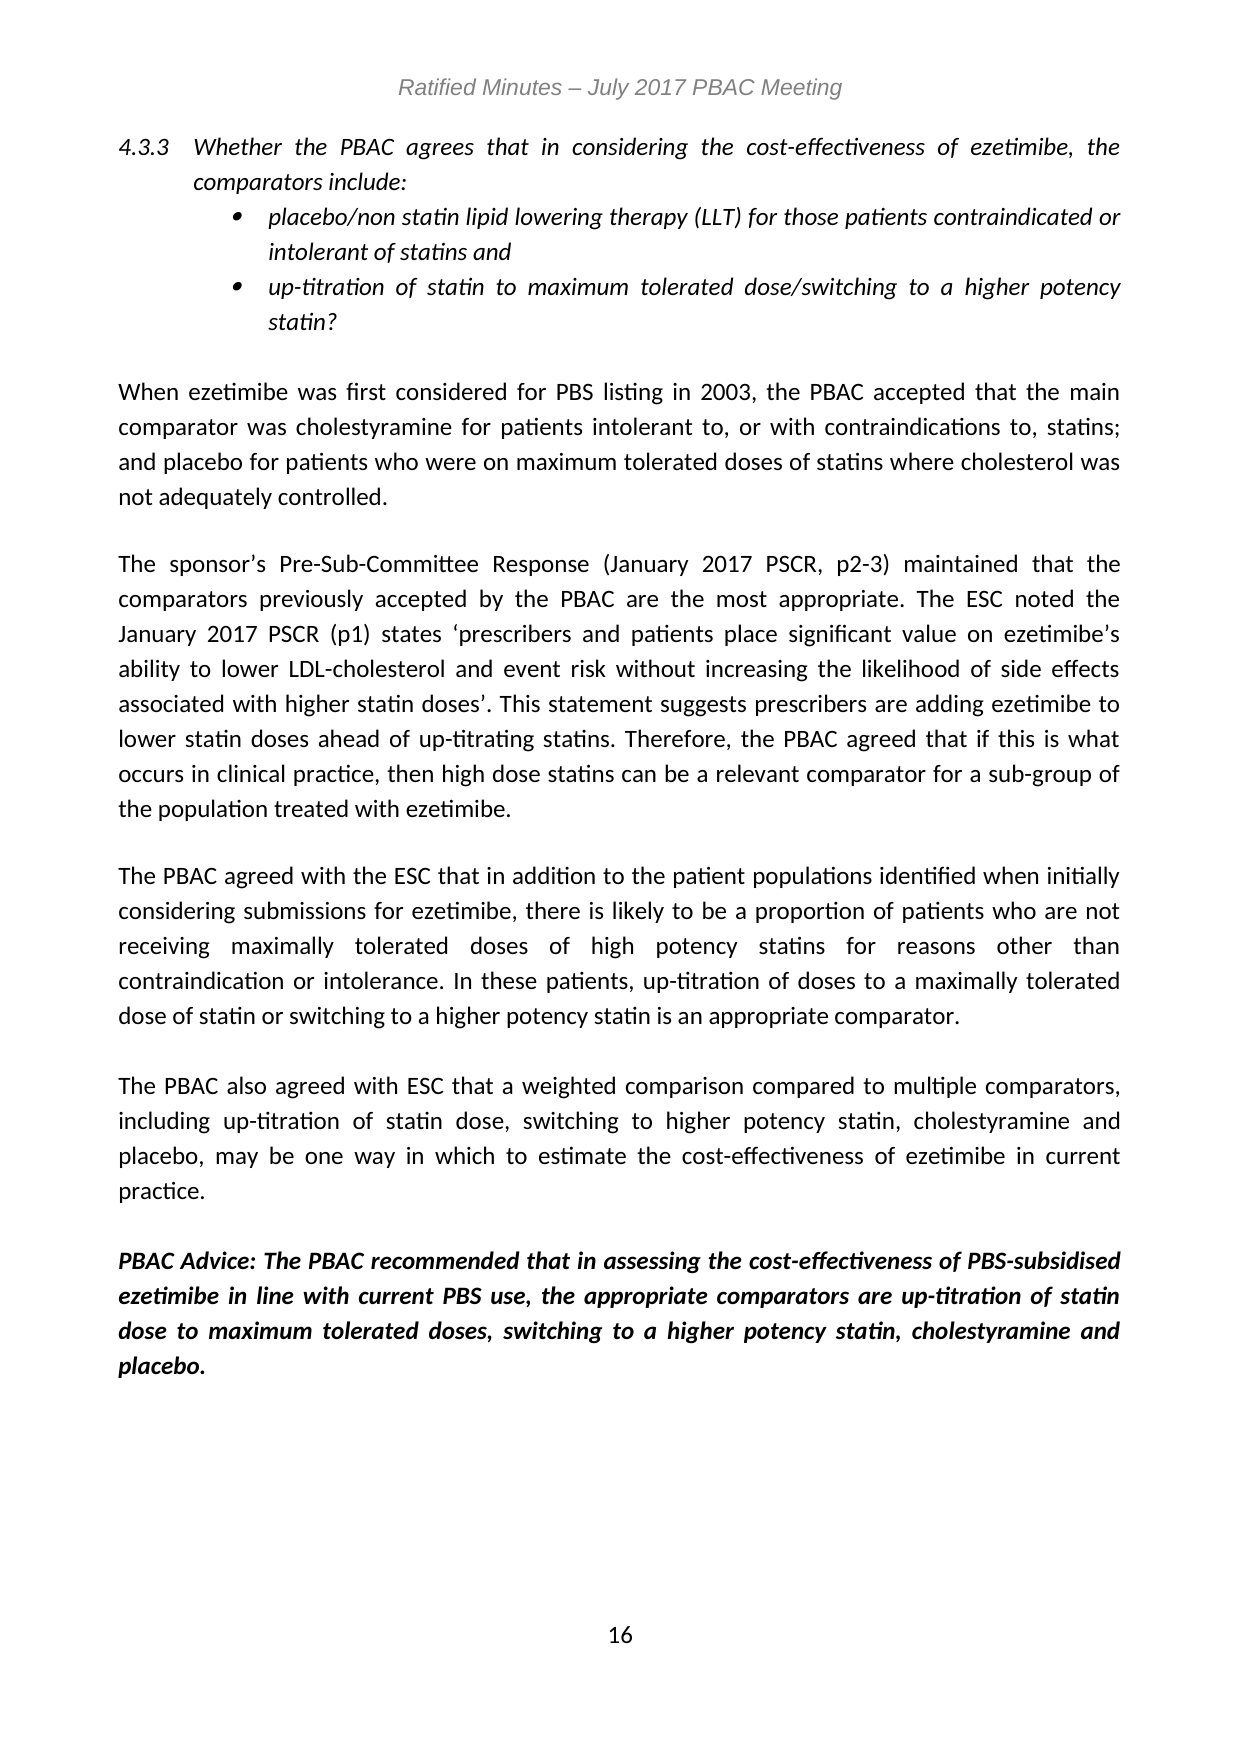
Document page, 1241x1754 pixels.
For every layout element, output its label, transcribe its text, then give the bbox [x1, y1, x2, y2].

text The sponsor’s Pre-Sub-Committee Response (January 2017 PSCR, p2-3) maintained that the comparators previously accepted by the PBAC are the most appropriate. The ESC noted the January 2017 PSCR (p1) states ‘prescribers and patients place significant value on ezetimibe’s ability to lower LDL-cholesterol and event risk without increasing the likelihood of side effects associated with higher statin doses’. This statement suggests prescribers are adding ezetimibe to lower statin doses ahead of up-titrating statins. Therefore, the PBAC agreed that if this is what occurs in clinical practice, then high dose statins can be a relevant comparator for a sub-group of the population treated with ezetimibe. [118, 548, 1122, 823]
list placebo/non statin lipid lowering therapy (LLT) for those patients contraindicated or intolerant of statins and [231, 201, 1122, 266]
text The PBAC agreed with the ESC that in addition to the patient populations identified when initially considering submissions for ezetimibe, there is likely to be a proportion of patients who are not receiving maximally tolerated doses of high potency statins for reasons other than contraindication or intolerance. In these patients, up-titration of doses to a maximally tolerated dose of statin or switching to a higher potency statin is an appropriate comparator. [118, 860, 1122, 1031]
subtitle 4.3.3 Whether the PBAC agrees that in considering the cost-effectiveness of ezetimibe, the comparators include: [118, 131, 1122, 196]
text The PBAC also agreed with ESC that a weighted comparison compared to multiple comparators, including up-titration of statin dose, switching to higher potency statin, cholestyramine and placebo, may be one way in which to estimate the cost-effectiveness of ezetimibe in current practice. [118, 1070, 1122, 1206]
text PBAC Advice: The PBAC recommended that in assessing the cost-effectiveness of PBS-subsidised ezetimibe in line with current PBS use, the appropriate comparators are up-titration of statin dose to maximum tolerated doses, switching to a higher potency statin, cholestyramine and placebo. [118, 1245, 1122, 1381]
list up-titration of statin to maximum tolerated dose/switching to a higher potency statin? [231, 271, 1122, 336]
text When ezetimibe was first considered for PBS listing in 2003, the PBAC accepted that the main comparator was cholestyramine for patients intolerant to, or with contraindications to, statins; and placebo for patients who were on maximum tolerated doses of statins where cholesterol was not adequately controlled. [118, 376, 1122, 511]
